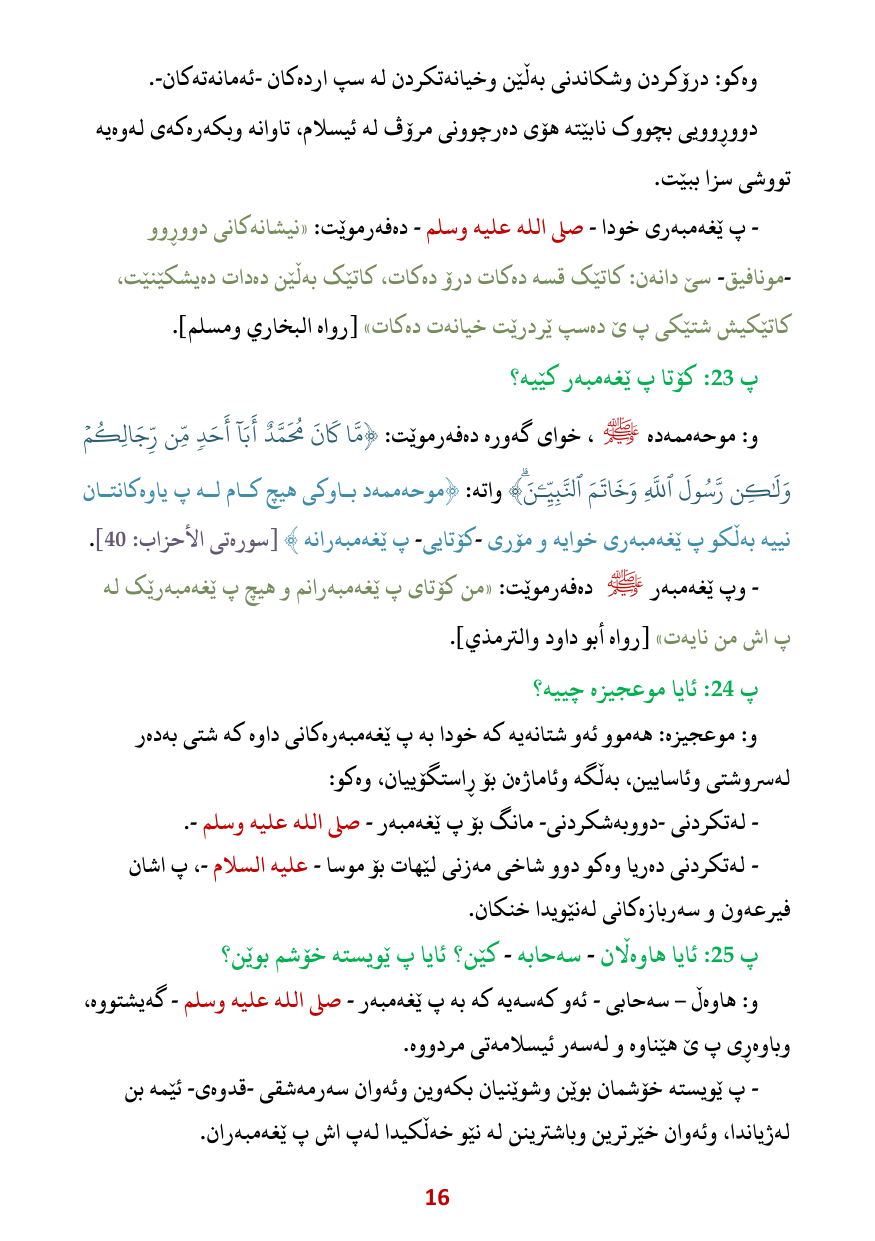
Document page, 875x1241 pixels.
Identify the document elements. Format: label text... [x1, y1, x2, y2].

subtitle پ 25: ئایا هاوەڵان - سەحابە - کێن؟ ئایا پ ێویستە خۆشم بوێن؟ [83, 934, 791, 979]
text - پ ێغەمبەری خودا - صلى اللە علیە وسلم - دەفەرموێت: «نیشانەکانی دووڕوو -مونافیق- سێ دانەن: کاتێک قسە دەکات درۆ دەکات، کاتێک بەڵێن دەدات دەیشکێنێت، کاتێکیش شتێکی پ ێ دەسپ ێردرێت خیانەت دەکات» [رواه البخاري ومسلم]. [83, 208, 791, 350]
text دووڕوویی بچووک نابێتە هۆی دەرچوونی مرۆڤ لە ئیسلام، تاوانە وبکەرەکەى لەوەیە تووشی سزا ببێت. [83, 109, 791, 201]
text و: موحەممەدە ﷺ ، خواى گەورە دەفەرموێت: ﴿مَّا كَانَ مُحَمَّدٌ أَبَآ أَحَدٖ مِّن رِّجَالِكُمۡ وَلَٰكِن رَّسُولَ ٱللَّهِ وَخَاتَمَ ٱلنَّبِيِّـۧنَۗ﴾ واتە: ﴿موحەممەد باوکی هیچ کام لە پ یاوەکانتان نییە بەڵکو پ ێغەمبەری خوایە و مۆری -کۆتایی- پ ێغەمبەرانە ﴾ [سورەتی الأحزاب: 40]. [83, 411, 791, 562]
subtitle پ 24: ئایا موعجیزە چییە؟ [83, 668, 791, 713]
subtitle پ 23: كۆتا پ ێغەمبەر کێیە؟ [83, 357, 791, 403]
text وەکو: درۆکردن وشکاندنی بەڵێن وخیانەتکردن لە سپ اردەکان -ئەمانەتەکان-. [83, 59, 791, 101]
text - پ ێویستە خۆشمان بوێن وشوێنیان بکەوین وئەوان سەرمەشقی -قدوەی- ئێمە بن لەژیاندا، وئەوان خێرترین وباشترینن لە نێو خەڵکیدا لەپ اش پ ێغەمبەران. [83, 1069, 791, 1155]
text - لەتکردنی دەریا وەکو دوو شاخی مەزنی لێهات بۆ موسا - علیه السلام -، پ اشان فیرعەون و سەربازەکانی لەنێویدا خنکان. [83, 846, 791, 932]
text و: هاوەڵ – سەحابی - ئەو کەسەیە کە بە پ ێغەمبەر - صلى اللە علیە وسلم - گەیشتووە، وباوەڕی پ ێ هێناوە و لەسەر ئیسلامەتی مردووە. [83, 981, 791, 1067]
text و: موعجیزە: هەموو ئەو شتانەیە کە خودا بە پ ێغەمبەرەکانی داوە کە شتی بەدەر لەسروشتی وئاسایین، بەڵگە وئاماژەن بۆ ڕاستگۆییان، وەکو: [83, 715, 791, 801]
text - لەتکردنی -دووبەشكردنی- مانگ بۆ پ ێغەمبەر - صلى اللە علیە وسلم -. [83, 803, 791, 845]
text - وپ ێغەمبەر ﷺ دەفەرموێت: «من کۆتای پ ێغەمبەرانم و هیچ پ ێغەمبەرێک لە پ اش من نایەت» [رواه أبو داود والترمذي]. [83, 568, 791, 660]
